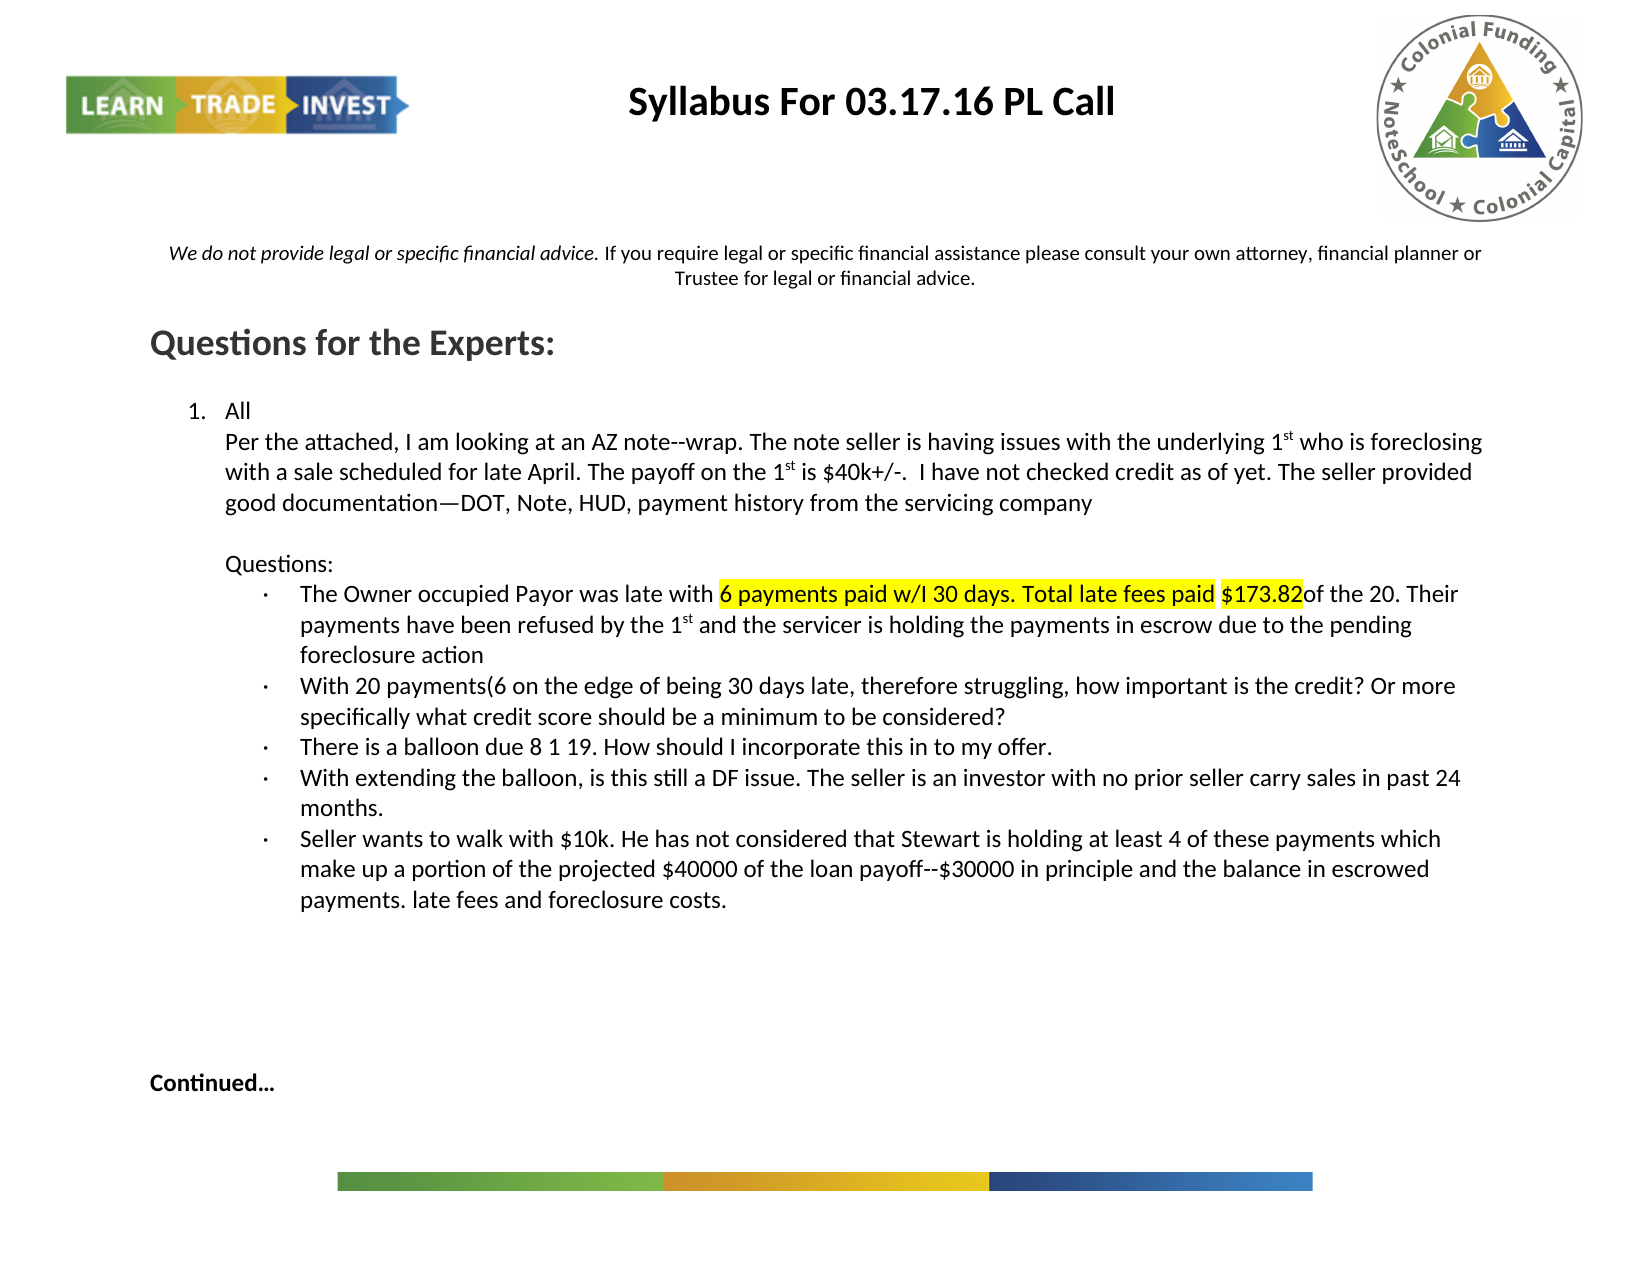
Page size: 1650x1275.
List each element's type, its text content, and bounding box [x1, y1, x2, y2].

picture [42, 47, 434, 159]
list There is a balloon due 8 1 19. How should I incorporate this in to my offer. [262, 731, 1500, 762]
list With 20 payments(6 on the edge of being 30 days late, therefore struggling, how important is the credit? Or more specifically what credit score should be a minimum to be considered? [262, 670, 1500, 731]
picture [1376, 15, 1583, 222]
list Seller wants to walk with $10k. He has not considered that Stewart is holding at least 4 of these payments which make up a portion of the projected $40000 of the loan payoff--$30000 in principle and the balance in escrowed payments. late fees and foreclosure costs. [262, 823, 1500, 914]
text Questions for the Experts: [150, 319, 1500, 365]
picture [337, 1172, 1313, 1191]
list Questions: [225, 548, 1500, 578]
list The Owner occupied Payor was late with 6 payments paid w/I 30 days. Total late fees paid $173.82of the 20. Their payments have been refused by the 1st and the servicer is holding the payments in escrow due to the pending foreclosure action [262, 578, 1500, 670]
list With extending the balloon, is this still a DF issue. The seller is an investor with no prior seller carry sales in past 24 months. [262, 762, 1500, 823]
text Continued… [150, 1067, 1500, 1097]
list All [187, 395, 1500, 426]
list Per the attached, I am looking at an AZ note--wrap. The note seller is having issues with the underlying 1st who is foreclosing with a sale scheduled for late April. The payoff on the 1st is $40k+/-. I have not checked credit as of yet. The seller provided good documentation—DOT, Note, HUD, payment history from the servicing company [225, 426, 1500, 517]
